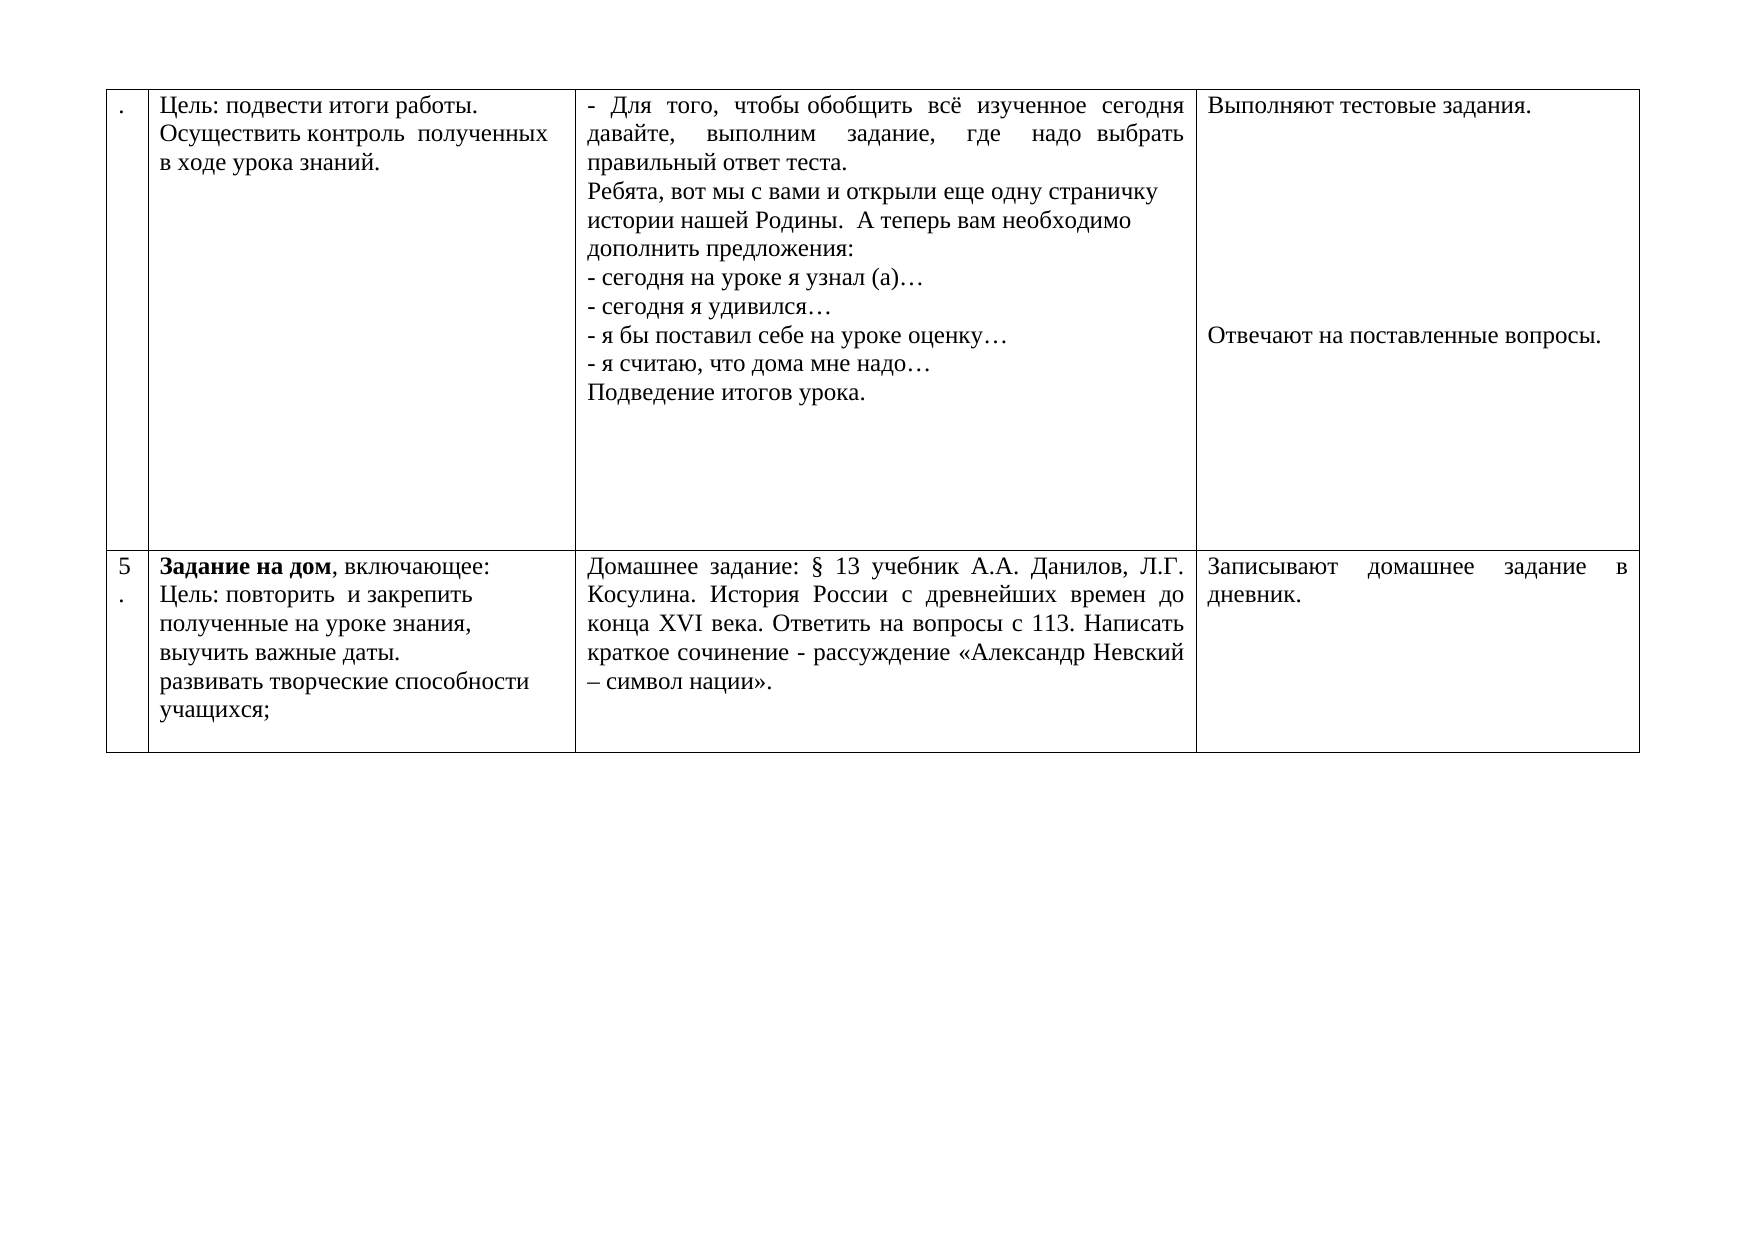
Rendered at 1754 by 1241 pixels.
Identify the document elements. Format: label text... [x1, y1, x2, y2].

table_cell Записывают домашнее задание в дневник. [1197, 551, 1639, 752]
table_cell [576, 90, 1196, 550]
table_cell 4. [107, 90, 148, 550]
table_cell Задание на дом, включающее: Цель: повторить и закрепить полученные на уроке знания, выучить важные даты. развивать творческие способности учащихся; [149, 551, 575, 752]
table_cell Домашнее задание: § 13 учебник А.А. Данилов, Л.Г. Косулина. История России с древнейших времен до конца XVI века. Ответить на вопросы с 113. Написать краткое сочинение - рассуждение «Александр Невский – символ нации». [576, 551, 1196, 752]
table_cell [1197, 90, 1639, 550]
table_cell 5. [107, 551, 148, 752]
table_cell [149, 90, 575, 550]
